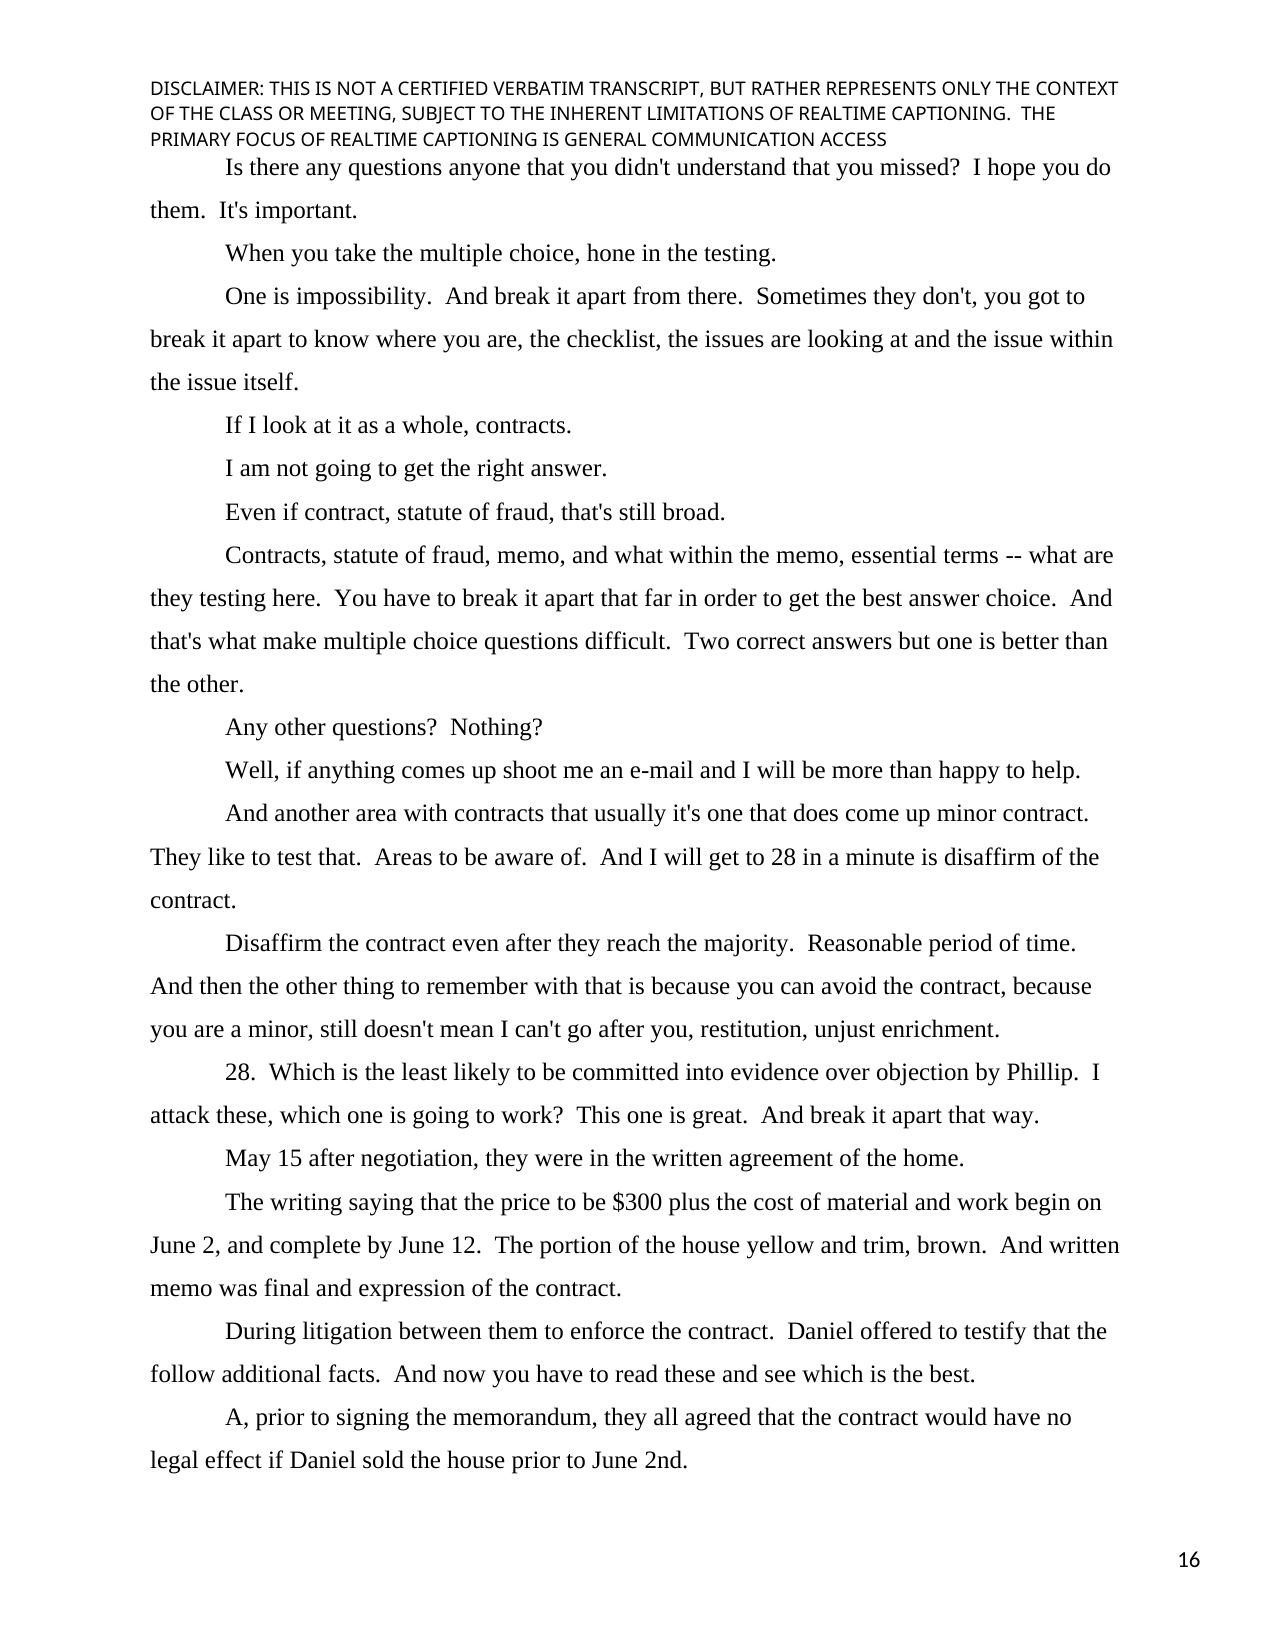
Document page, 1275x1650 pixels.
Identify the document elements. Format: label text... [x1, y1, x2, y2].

text Is there any questions anyone that you didn't understand that you missed? I hope you do them. It's important. [150, 152, 1124, 223]
text Contracts, statute of fraud, memo, and what within the memo, essential terms -- what are they testing here. You have to break it apart that far in order to get the best answer choice. And that's what make multiple choice questions difficult. Two correct answers but one is better than the other. [150, 540, 1124, 698]
text Even if contract, statute of fraud, that's still broad. [150, 497, 1124, 525]
text When you take the multiple choice, hone in the testing. [150, 238, 1124, 267]
text 28. Which is the least likely to be committed into evidence over objection by Phillip. I attack these, which one is going to work? This one is great. And break it apart that way. [150, 1057, 1124, 1129]
text One is impossibility. And break it apart from there. Sometimes they don't, you got to break it apart to know where you are, the checklist, the issues are looking at and the issue within the issue itself. [150, 281, 1124, 396]
text If I look at it as a whole, contracts. [150, 410, 1124, 439]
text A, prior to signing the memorandum, they all agreed that the contract would have no legal effect if Daniel sold the house prior to June 2nd. [150, 1402, 1124, 1474]
text Any other questions? Nothing? [150, 712, 1124, 741]
text Disaffirm the contract even after they reach the majority. Reasonable period of time. And then the other thing to remember with that is because you can avoid the contract, because you are a minor, still doesn't mean I can't go after you, restitution, unjust enrichment. [150, 928, 1124, 1043]
text During litigation between them to enforce the contract. Daniel offered to testify that the follow additional facts. And now you have to read these and see which is the best. [150, 1316, 1124, 1388]
text I am not going to get the right answer. [150, 453, 1124, 482]
text The writing saying that the price to be $300 plus the cost of material and work begin on June 2, and complete by June 12. The portion of the house yellow and trim, brown. And written memo was final and expression of the contract. [150, 1187, 1124, 1302]
text Well, if anything comes up shoot me an e-mail and I will be more than happy to help. [150, 755, 1124, 784]
text And another area with contracts that usually it's one that does come up minor contract. They like to test that. Areas to be aware of. And I will get to 28 in a minute is disaffirm of the contract. [150, 798, 1124, 913]
text May 15 after negotiation, they were in the written agreement of the home. [150, 1143, 1124, 1172]
